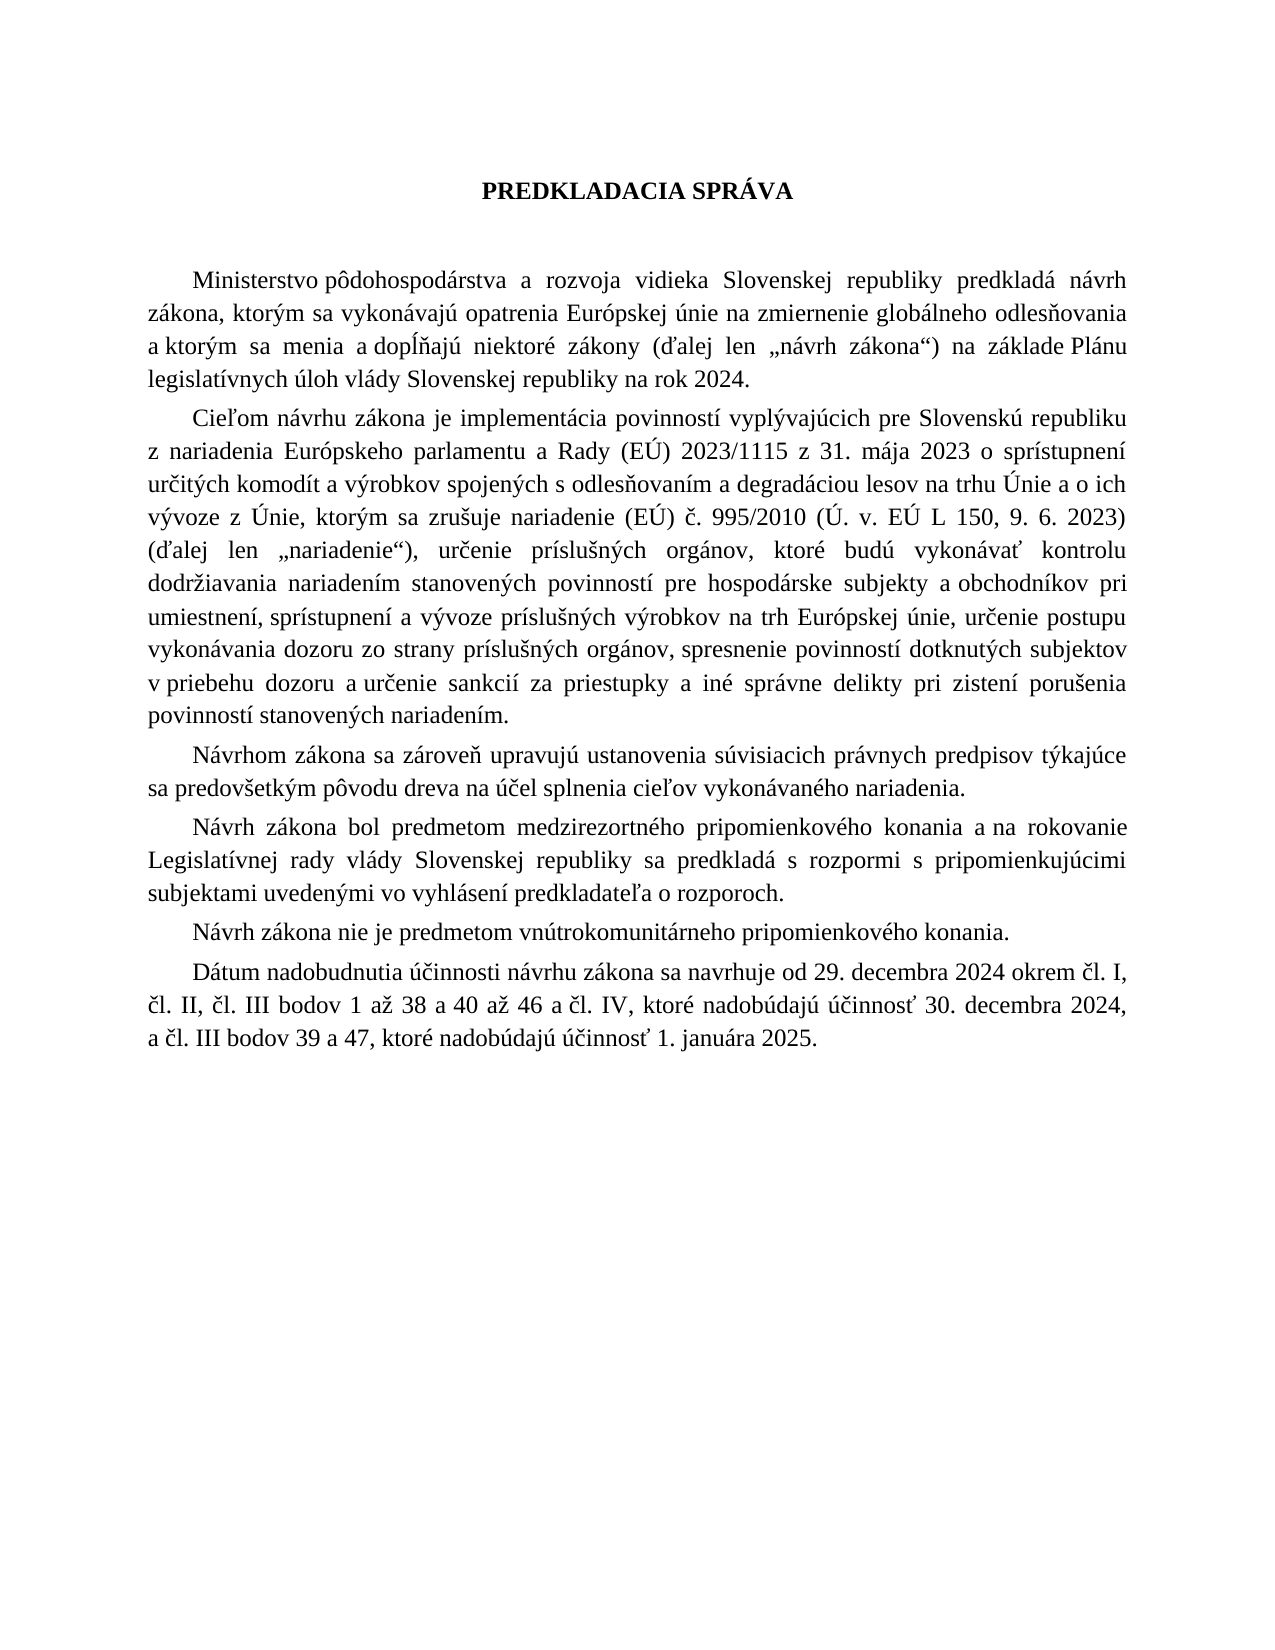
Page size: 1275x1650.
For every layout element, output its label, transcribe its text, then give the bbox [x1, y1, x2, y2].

text Návrhom zákona sa zároveň upravujú ustanovenia súvisiacich právnych predpisov týkajúce sa predovšetkým pôvodu dreva na účel splnenia cieľov vykonávaného nariadenia. [148, 740, 1127, 802]
text Návrh zákona nie je predmetom vnútrokomunitárneho pripomienkového konania. [148, 917, 1127, 946]
text Ministerstvo pôdohospodárstva a rozvoja vidieka Slovenskej republiky predkladá návrh zákona, ktorým sa vykonávajú opatrenia Európskej únie na zmiernenie globálneho odlesňovania a ktorým sa menia a dopĺňajú niektoré zákony (ďalej len „návrh zákona“) na základe Plánu legislatívnych úloh vlády Slovenskej republiky na rok 2024. [148, 265, 1127, 393]
text Návrh zákona bol predmetom medzirezortného pripomienkového konania a na rokovanie Legislatívnej rady vlády Slovenskej republiky sa predkladá s rozpormi s pripomienkujúcimi subjektami uvedenými vo vyhlásení predkladateľa o rozporoch. [148, 812, 1127, 907]
text Dátum nadobudnutia účinnosti návrhu zákona sa navrhuje od 29. decembra 2024 okrem čl. I, čl. II, čl. III bodov 1 až 38 a 40 až 46 a čl. IV, ktoré nadobúdajú účinnosť 30. decembra 2024, a čl. III bodov 39 a 47, ktoré nadobúdajú účinnosť 1. januára 2025. [148, 957, 1127, 1052]
text Cieľom návrhu zákona je implementácia povinností vyplývajúcich pre Slovenskú republiku z nariadenia Európskeho parlamentu a Rady (EÚ) 2023/1115 z 31. mája 2023 o sprístupnení určitých komodít a výrobkov spojených s odlesňovaním a degradáciou lesov na trhu Únie a o ich vývoze z Únie, ktorým sa zrušuje nariadenie (EÚ) č. 995/2010 (Ú. v. EÚ L 150, 9. 6. 2023) (ďalej len „nariadenie“), určenie príslušných orgánov, ktoré budú vykonávať kontrolu dodržiavania nariadením stanovených povinností pre hospodárske subjekty a obchodníkov pri umiestnení, sprístupnení a vývoze príslušných výrobkov na trh Európskej únie, určenie postupu vykonávania dozoru zo strany príslušných orgánov, spresnenie povinností dotknutých subjektov v priebehu dozoru a určenie sankcií za priestupky a iné správne delikty pri zistení porušenia povinností stanovených nariadením. [148, 403, 1127, 729]
text PREDKLADACIA SPRÁVA [148, 176, 1127, 205]
